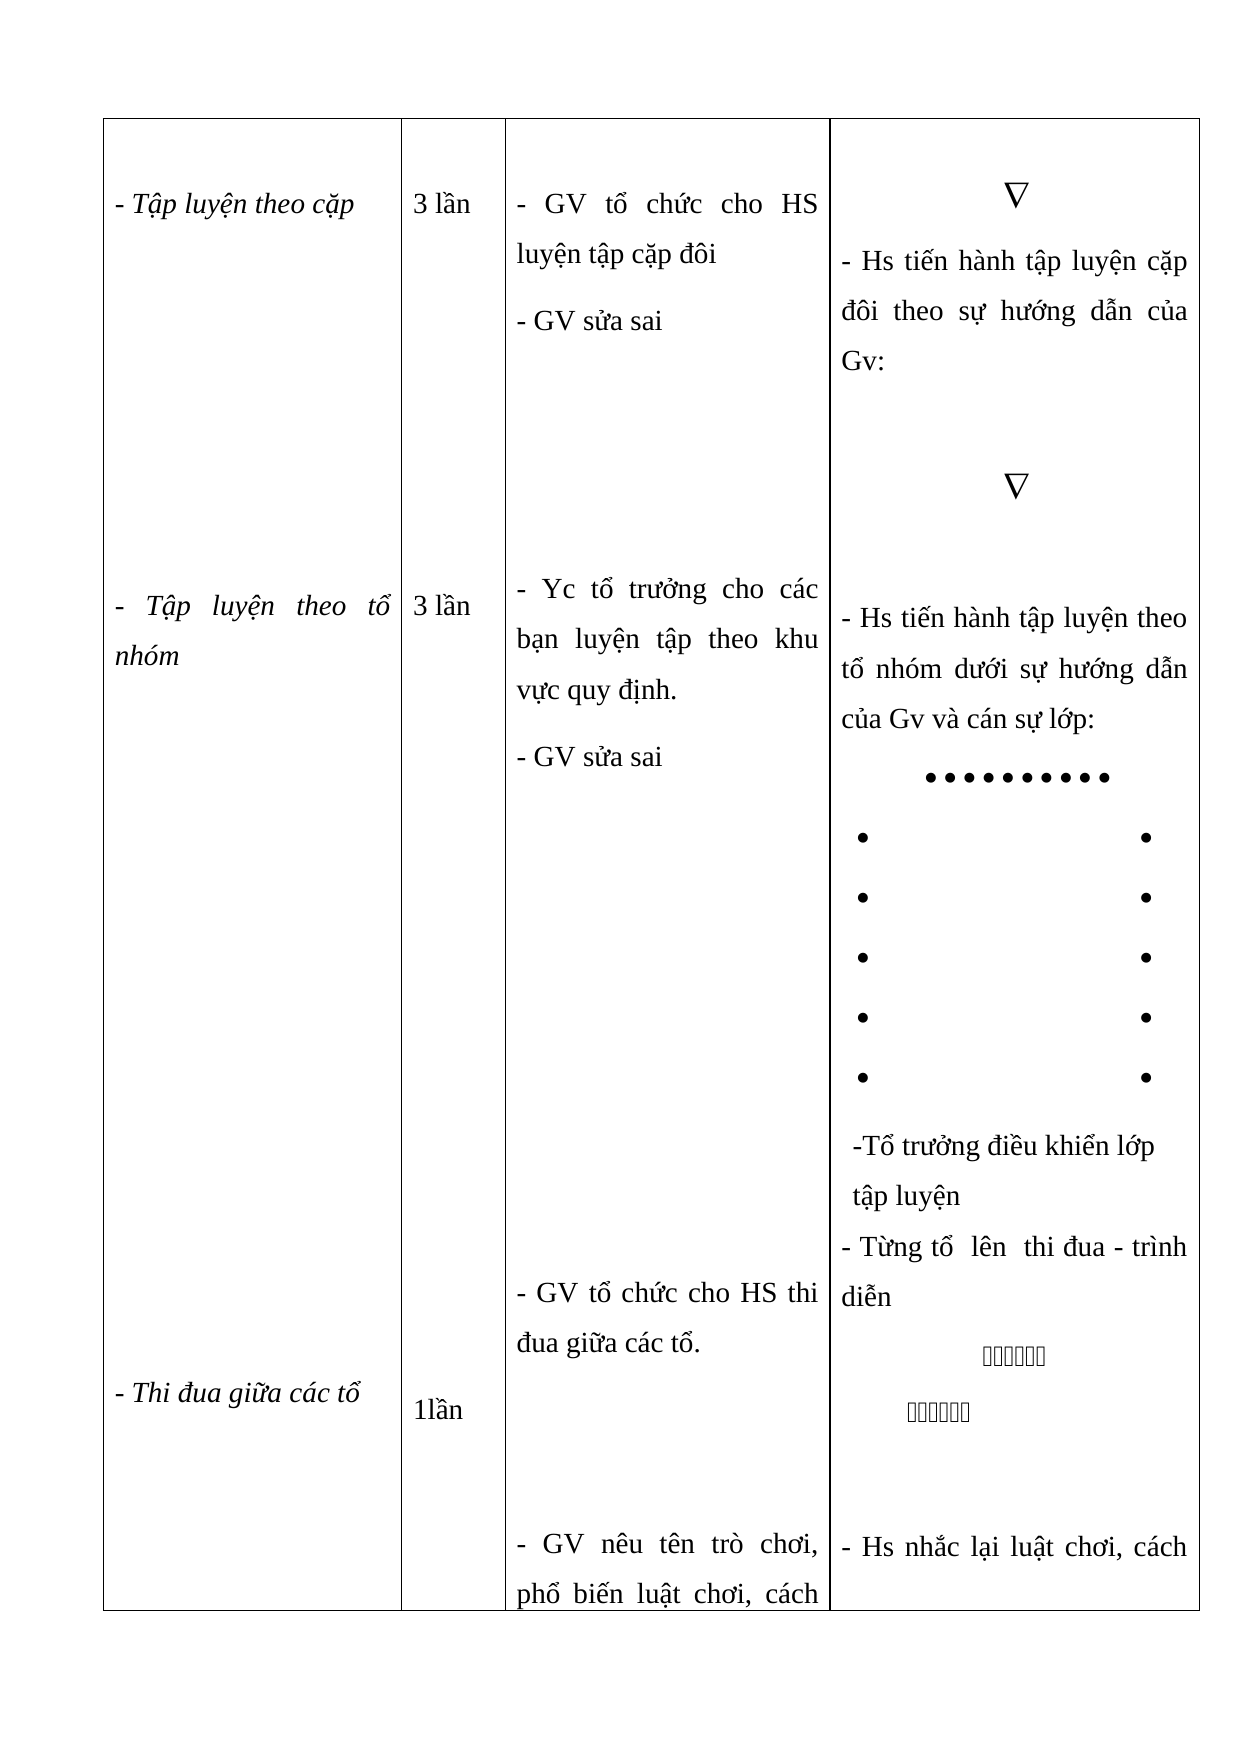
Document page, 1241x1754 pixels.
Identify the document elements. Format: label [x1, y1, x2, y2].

table_cell [831, 119, 1199, 1610]
table_cell [506, 119, 829, 1610]
picture [949, 1145, 1027, 1220]
table_cell [104, 119, 401, 1610]
table_cell [402, 119, 505, 1610]
